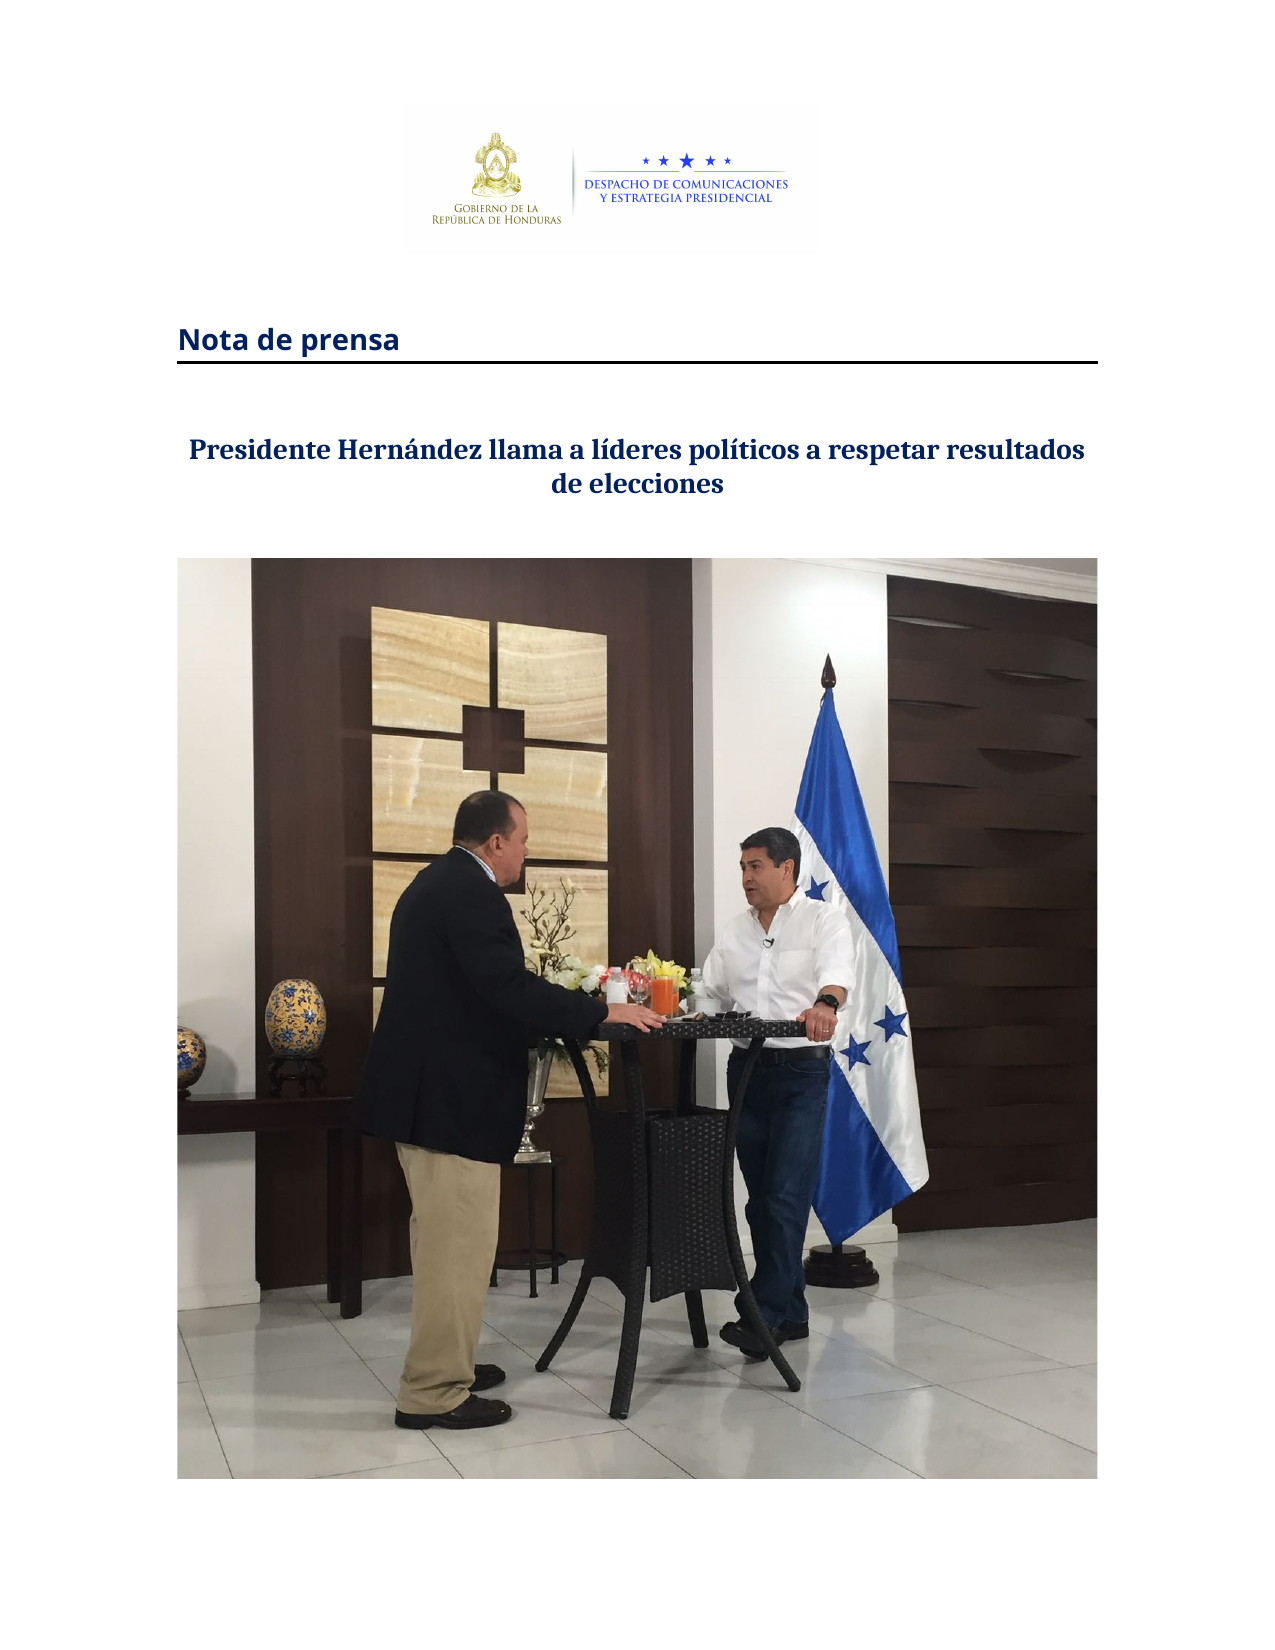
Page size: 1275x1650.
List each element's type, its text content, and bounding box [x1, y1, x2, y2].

text Presidente Hernández llama a líderes políticos a respetar resultados de elecciones [177, 433, 1098, 501]
picture [402, 103, 818, 253]
text Nota de prensa [177, 320, 1098, 361]
picture [177, 558, 1098, 1479]
